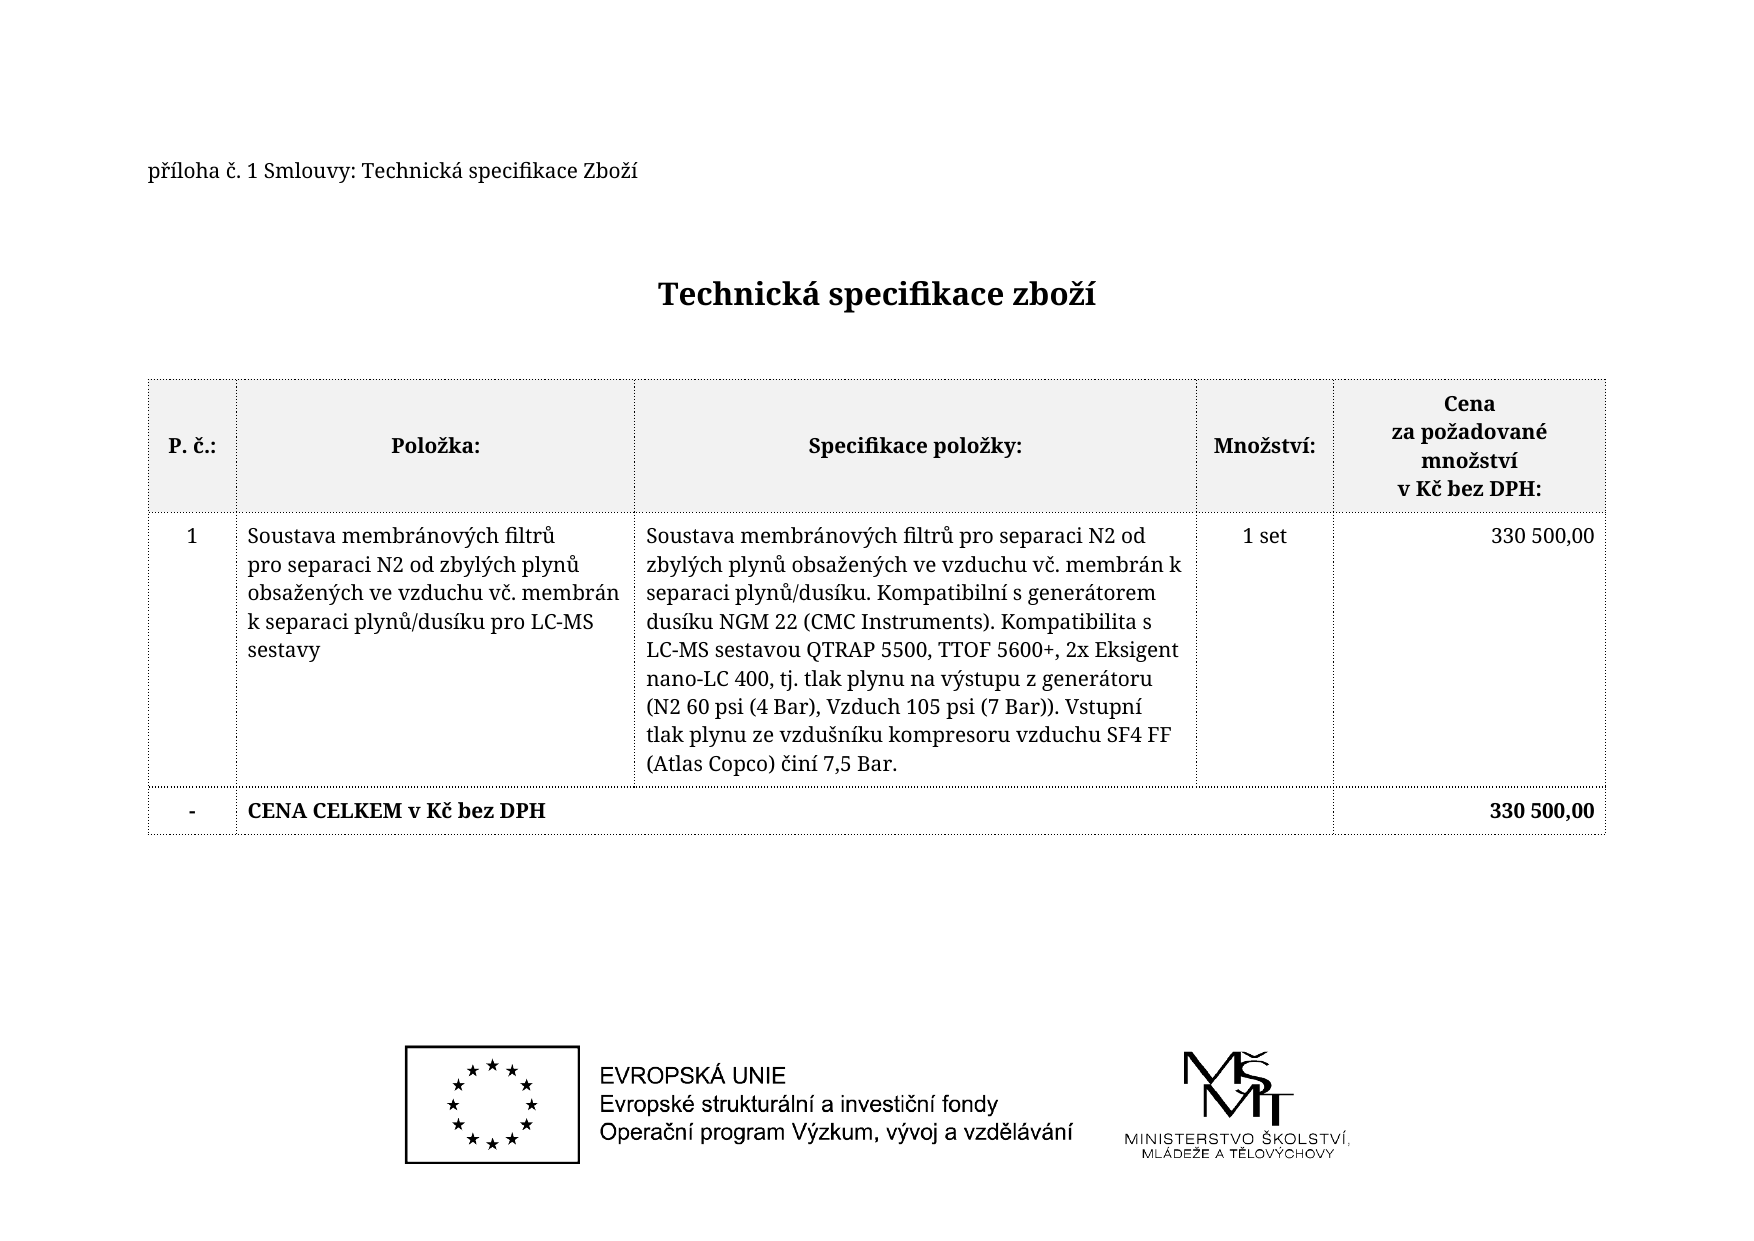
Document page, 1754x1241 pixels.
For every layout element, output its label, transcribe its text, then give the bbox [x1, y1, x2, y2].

table_cell - [148, 786, 236, 833]
table_header Množství: [1196, 379, 1333, 512]
table_cell 1 set [1196, 512, 1333, 786]
table_cell Soustava membránových filtrů pro separaci N2 od zbylých plynů obsažených ve vzduchu vč. membrán k separaci plynů/dusíku pro LC-MS sestavy [236, 512, 635, 786]
table_cell Soustava membránových filtrů pro separaci N2 od zbylých plynů obsažených ve vzduchu vč. membrán k separaci plynů/dusíku. Kompatibilní s generátorem dusíku NGM 22 (CMC Instruments). Kompatibilita s LC-MS sestavou QTRAP 5500, TTOF 5600+, 2x Eksigent nano-LC 400, tj. tlak plynu na výstupu z generátoru (N2 60 psi (4 Bar), Vzduch 105 psi (7 Bar)). Vstupní tlak plynu ze vzdušníku kompresoru vzduchu SF4 FF (Atlas Copco) činí 7,5 Bar. [635, 512, 1196, 786]
table_header P. č.: [148, 379, 236, 512]
table_header Položka: [236, 379, 635, 512]
table_cell 1 [148, 512, 236, 786]
text Technická specifikace zboží [148, 272, 1606, 314]
table_header Cena za požadované množství v Kč bez DPH: [1333, 379, 1606, 512]
table_cell 330 500,00 [1333, 512, 1606, 786]
picture [404, 1045, 1350, 1164]
table_header Specifikace položky: [635, 379, 1196, 512]
table_cell 330 500,00 [1333, 786, 1606, 833]
table_cell CENA CELKEM v Kč bez DPH [236, 786, 1333, 833]
text příloha č. 1 Smlouvy: Technická specifikace Zboží [148, 156, 1606, 184]
